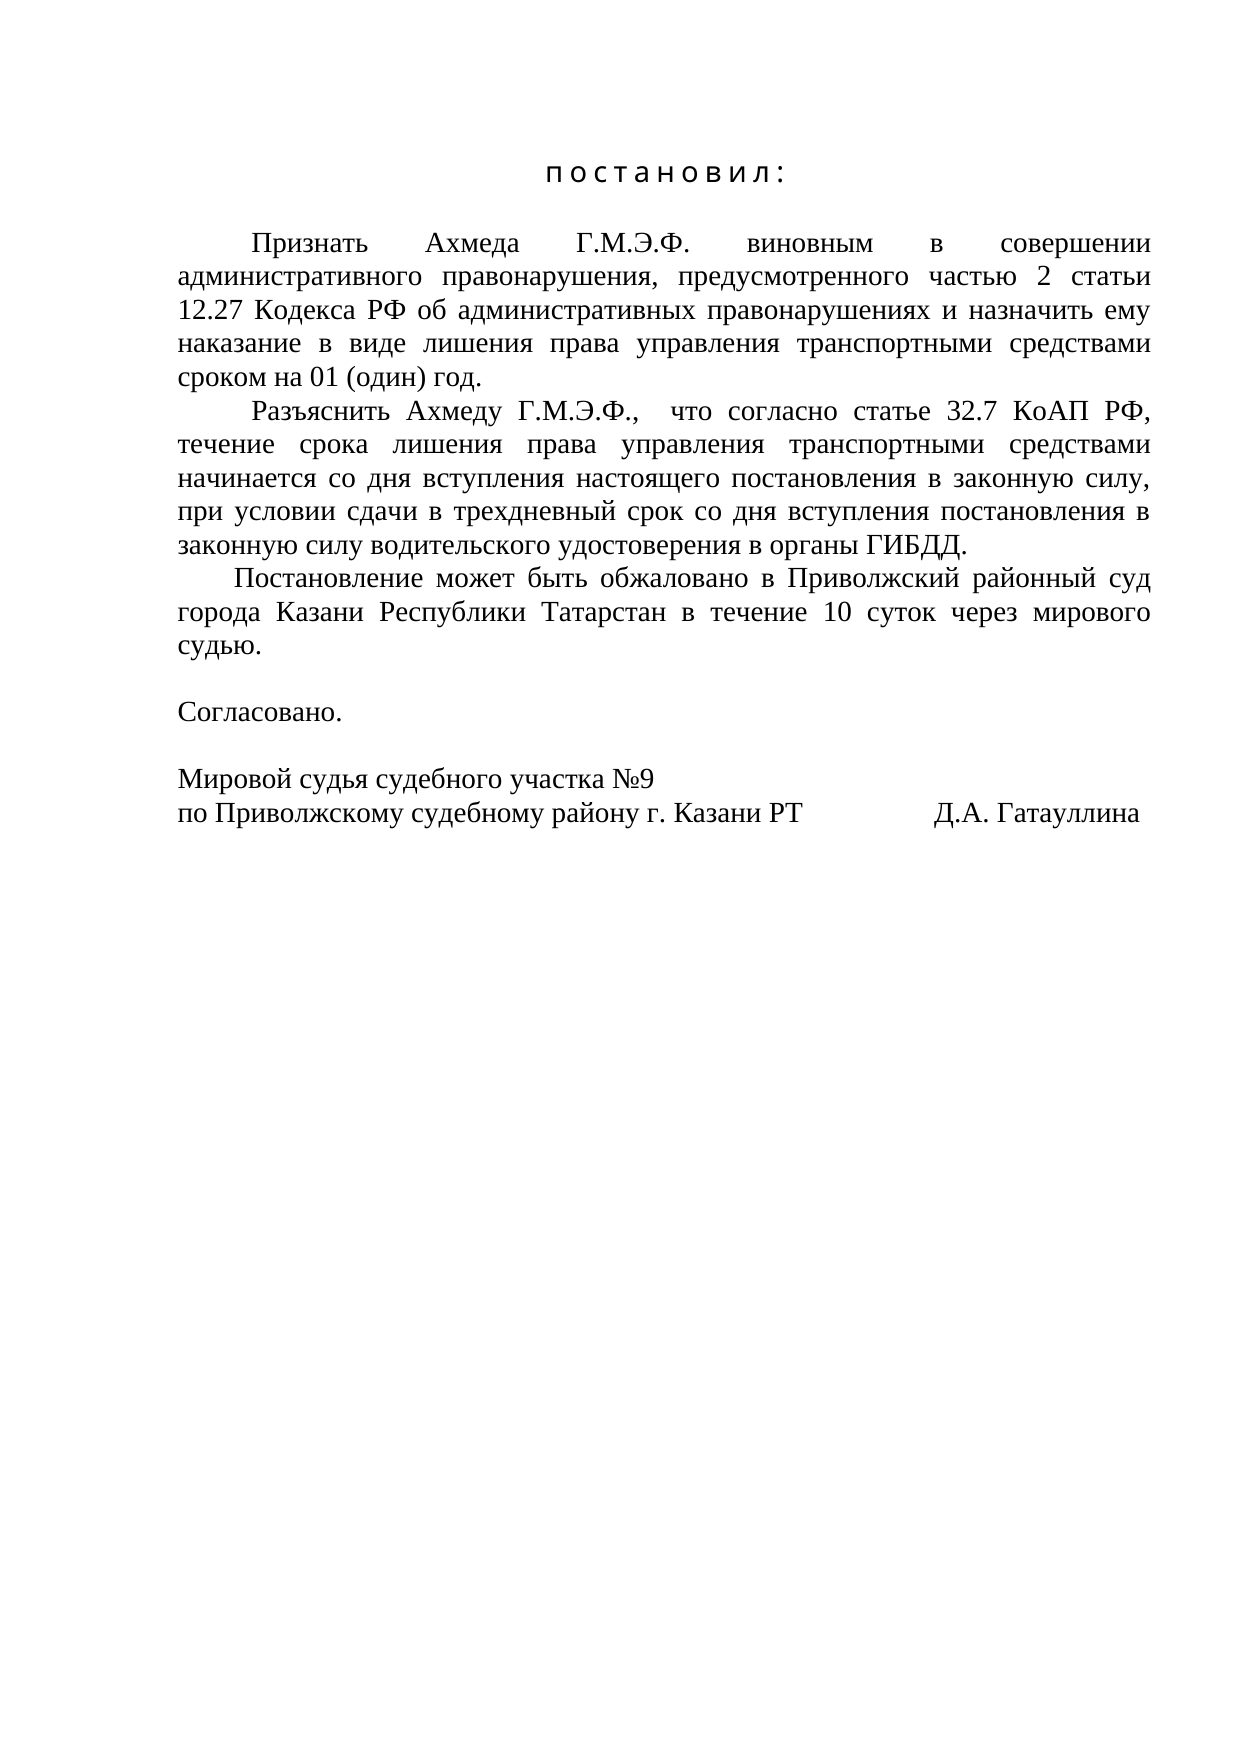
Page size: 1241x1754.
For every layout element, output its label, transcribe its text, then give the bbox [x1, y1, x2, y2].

text Разъяснить Ахмеду Г.М.Э.Ф., что согласно статье 32.7 КоАП РФ, течение срока лишения права управления транспортными средствами начинается со дня вступления настоящего постановления в законную силу, при условии сдачи в трехдневный срок со дня вступления постановления в законную силу водительского удостоверения в органы ГИБДД. [177, 393, 1152, 560]
text по Приволжскому судебному району г. Казани РТ Д.А. Гатауллина [177, 795, 1152, 829]
text Согласовано. [177, 694, 1152, 728]
text постановил: [177, 152, 1152, 191]
text Постановление может быть обжаловано в Приволжский районный суд города Казани Республики Татарстан в течение 10 суток через мирового судью. [177, 560, 1152, 661]
text Признать Ахмеда Г.М.Э.Ф. виновным в совершении административного правонарушения, предусмотренного частью 2 статьи 12.27 Кодекса РФ об административных правонарушениях и назначить ему наказание в виде лишения права управления транспортными средствами сроком на 01 (один) год. [177, 225, 1152, 393]
text Мировой судья судебного участка №9 [177, 762, 1152, 795]
